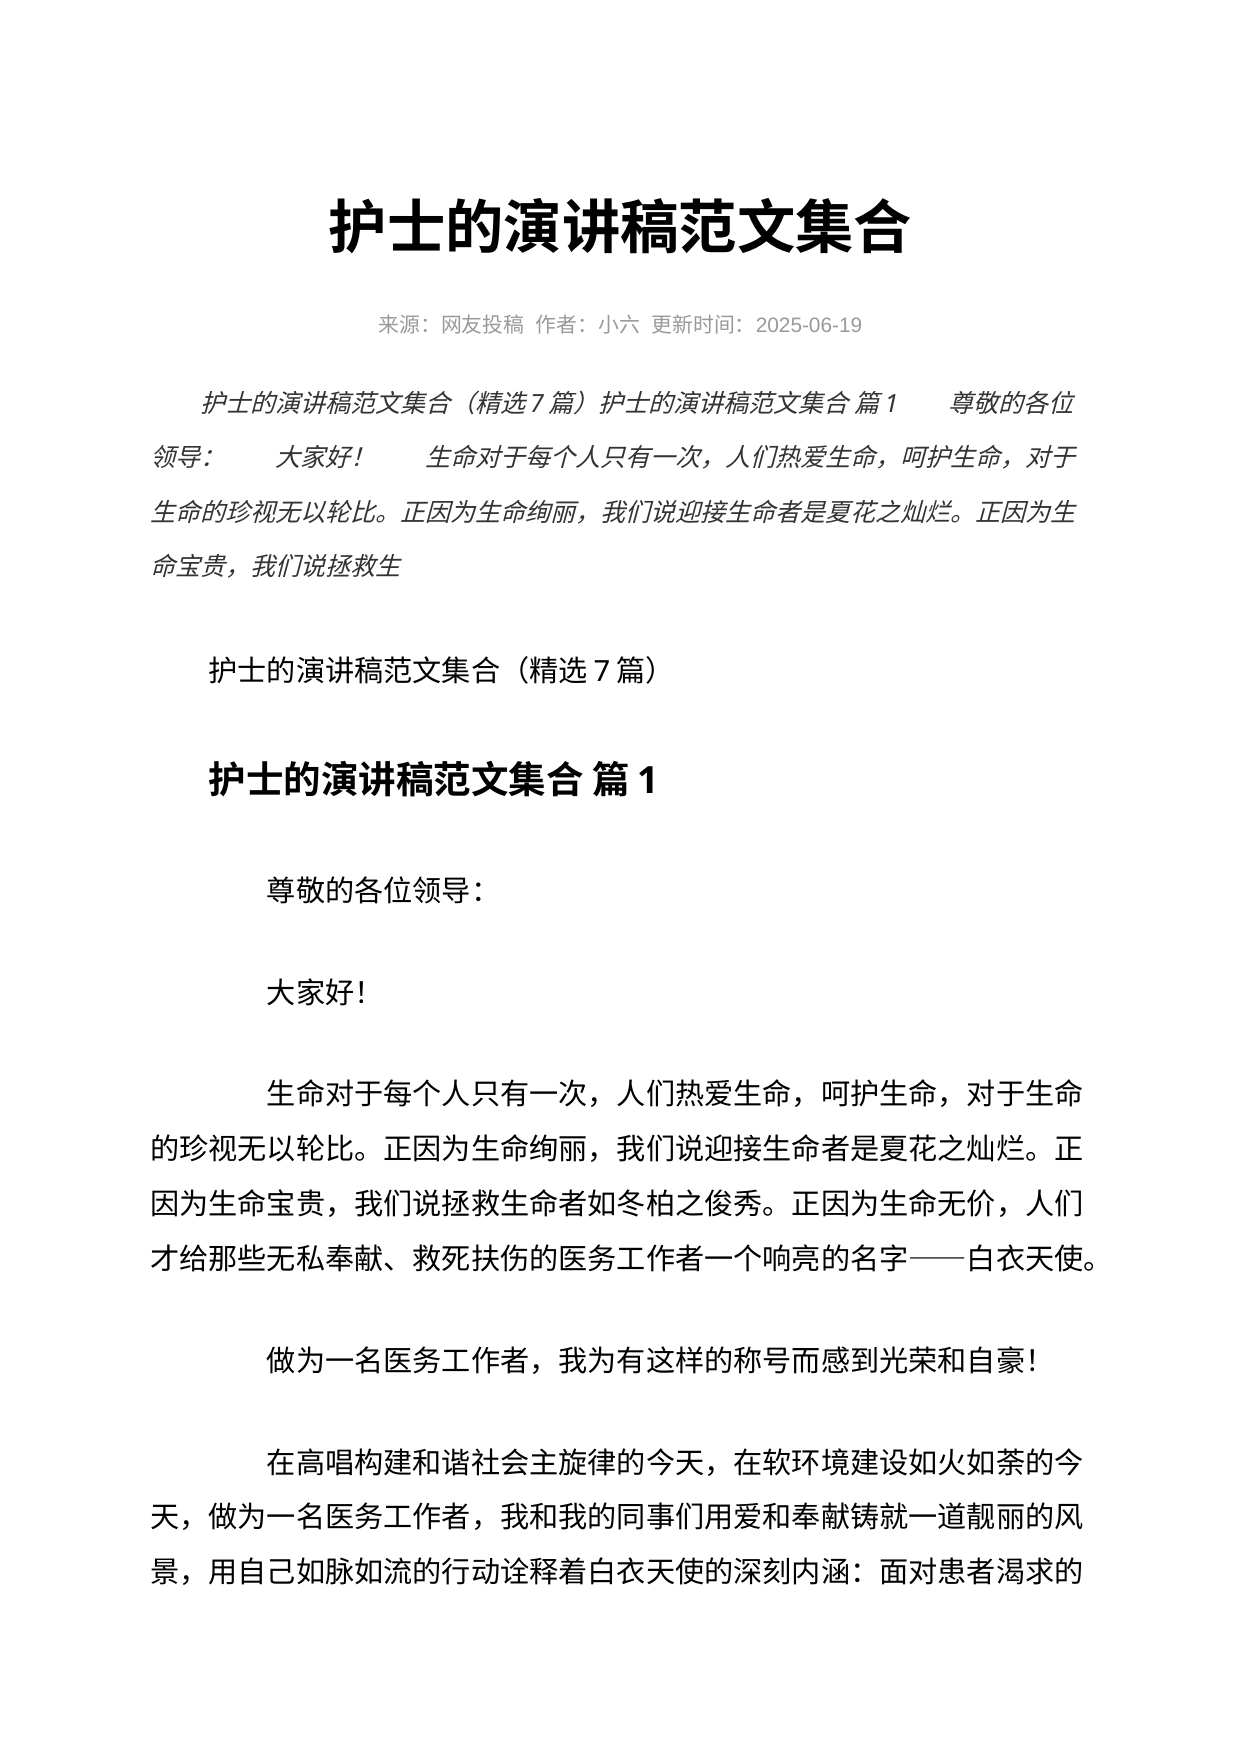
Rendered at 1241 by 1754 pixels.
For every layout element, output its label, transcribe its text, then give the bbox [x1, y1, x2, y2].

text 大家好！ [150, 969, 1090, 1011]
text 护士的演讲稿范文集合（精选7篇）护士的演讲稿范文集合 篇1 尊敬的各位领导： 大家好！ 生命对于每个人只有一次，人们热爱生命，呵护生命，对于生命的珍视无以轮比。正因为生命绚丽，我们说迎接生命者是夏花之灿烂。正因为生命宝贵，我们说拯救生 [150, 383, 1090, 583]
text 尊敬的各位领导： [150, 867, 1090, 910]
text 来源：网友投稿 作者：小六 更新时间：2025-06-19 [150, 313, 1090, 337]
text 做为一名医务工作者，我为有这样的称号而感到光荣和自豪！ [150, 1337, 1090, 1380]
text 生命对于每个人只有一次，人们热爱生命，呵护生命，对于生命的珍视无以轮比。正因为生命绚丽，我们说迎接生命者是夏花之灿烂。正因为生命宝贵，我们说拯救生命者如冬柏之俊秀。正因为生命无价，人们才给那些无私奉献、救死扶伤的医务工作者一个响亮的名字——白衣天使。 [150, 1071, 1090, 1278]
text 护士的演讲稿范文集合 篇1 [150, 750, 1090, 804]
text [150, 1439, 1090, 1591]
text 护士的演讲稿范文集合（精选7篇） [150, 648, 1090, 690]
subtitle 护士的演讲稿范文集合 [150, 181, 1090, 266]
